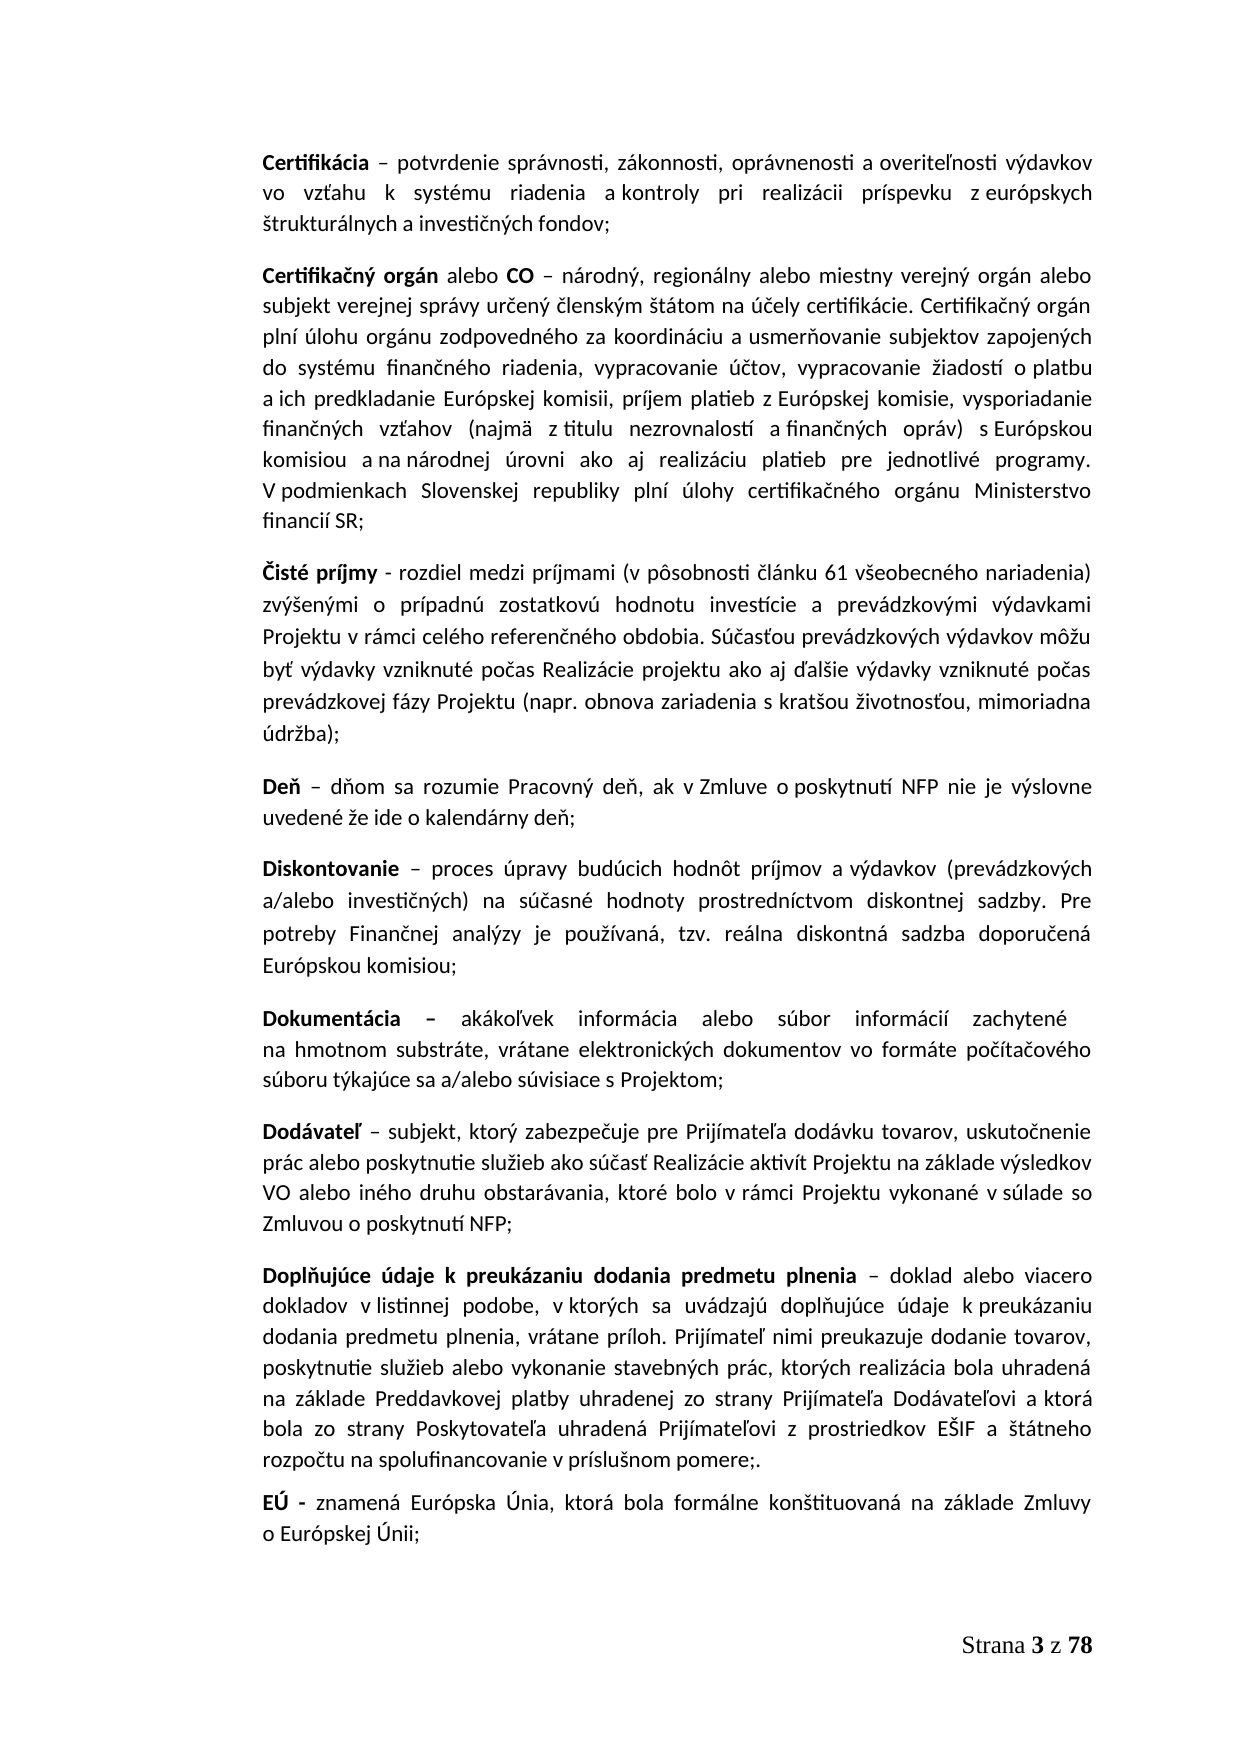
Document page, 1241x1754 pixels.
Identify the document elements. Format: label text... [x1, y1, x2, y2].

text Dokumentácia – akákoľvek informácia alebo súbor informácií zachytené na hmotnom substráte, vrátane elektronických dokumentov vo formáte počítačového súboru týkajúce sa a/alebo súvisiace s Projektom; [262, 1004, 1092, 1093]
text Certifikačný orgán alebo CO – národný, regionálny alebo miestny verejný orgán alebo subjekt verejnej správy určený členským štátom na účely certifikácie. Certifikačný orgán plní úlohu orgánu zodpovedného za koordináciu a usmerňovanie subjektov zapojených do systému finančného riadenia, vypracovanie účtov, vypracovanie žiadostí o platbu a ich predkladanie Európskej komisii, príjem platieb z Európskej komisie, vysporiadanie finančných vzťahov (najmä z titulu nezrovnalostí a finančných opráv) s Európskou komisiou a na národnej úrovni ako aj realizáciu platieb pre jednotlivé programy. V podmienkach Slovenskej republiky plní úlohy certifikačného orgánu Ministerstvo financií SR; [262, 261, 1092, 534]
text Diskontovanie – proces úpravy budúcich hodnôt príjmov a výdavkov (prevádzkových a/alebo investičných) na súčasné hodnoty prostredníctvom diskontnej sadzby. Pre potreby Finančnej analýzy je používaná, tzv. reálna diskontná sadzba doporučená Európskou komisiou; [262, 854, 1092, 979]
text Čisté príjmy - rozdiel medzi príjmami (v pôsobnosti článku 61 všeobecného nariadenia) zvýšenými o prípadnú zostatkovú hodnotu investície a prevádzkovými výdavkami Projektu v rámci celého referenčného obdobia. Súčasťou prevádzkových výdavkov môžu byť výdavky vzniknuté počas Realizácie projektu ako aj ďalšie výdavky vzniknuté počas prevádzkovej fázy Projektu (napr. obnova zariadenia s kratšou životnosťou, mimoriadna údržba); [262, 558, 1092, 747]
text Dodávateľ – subjekt, ktorý zabezpečuje pre Prijímateľa dodávku tovarov, uskutočnenie prác alebo poskytnutie služieb ako súčasť Realizácie aktivít Projektu na základe výsledkov VO alebo iného druhu obstarávania, ktoré bolo v rámci Projektu vykonané v súlade so Zmluvou o poskytnutí NFP; [262, 1117, 1092, 1237]
text Certifikácia – potvrdenie správnosti, zákonnosti, oprávnenosti a overiteľnosti výdavkov vo vzťahu k systému riadenia a kontroly pri realizácii príspevku z európskych štrukturálnych a investičných fondov; [262, 148, 1092, 237]
text EÚ - znamená Európska Únia, ktorá bola formálne konštituovaná na základe Zmluvy o Európskej Únii; [262, 1488, 1092, 1547]
text Doplňujúce údaje k preukázaniu dodania predmetu plnenia – doklad alebo viacero dokladov v listinnej podobe, v ktorých sa uvádzajú doplňujúce údaje k preukázaniu dodania predmetu plnenia, vrátane príloh. Prijímateľ nimi preukazuje dodanie tovarov, poskytnutie služieb alebo vykonanie stavebných prác, ktorých realizácia bola uhradená na základe Preddavkovej platby uhradenej zo strany Prijímateľa Dodávateľovi a ktorá bola zo strany Poskytovateľa uhradená Prijímateľovi z prostriedkov EŠIF a štátneho rozpočtu na spolufinancovanie v príslušnom pomere;. [262, 1261, 1092, 1473]
text Deň – dňom sa rozumie Pracovný deň, ak v Zmluve o poskytnutí NFP nie je výslovne uvedené že ide o kalendárny deň; [262, 772, 1092, 831]
